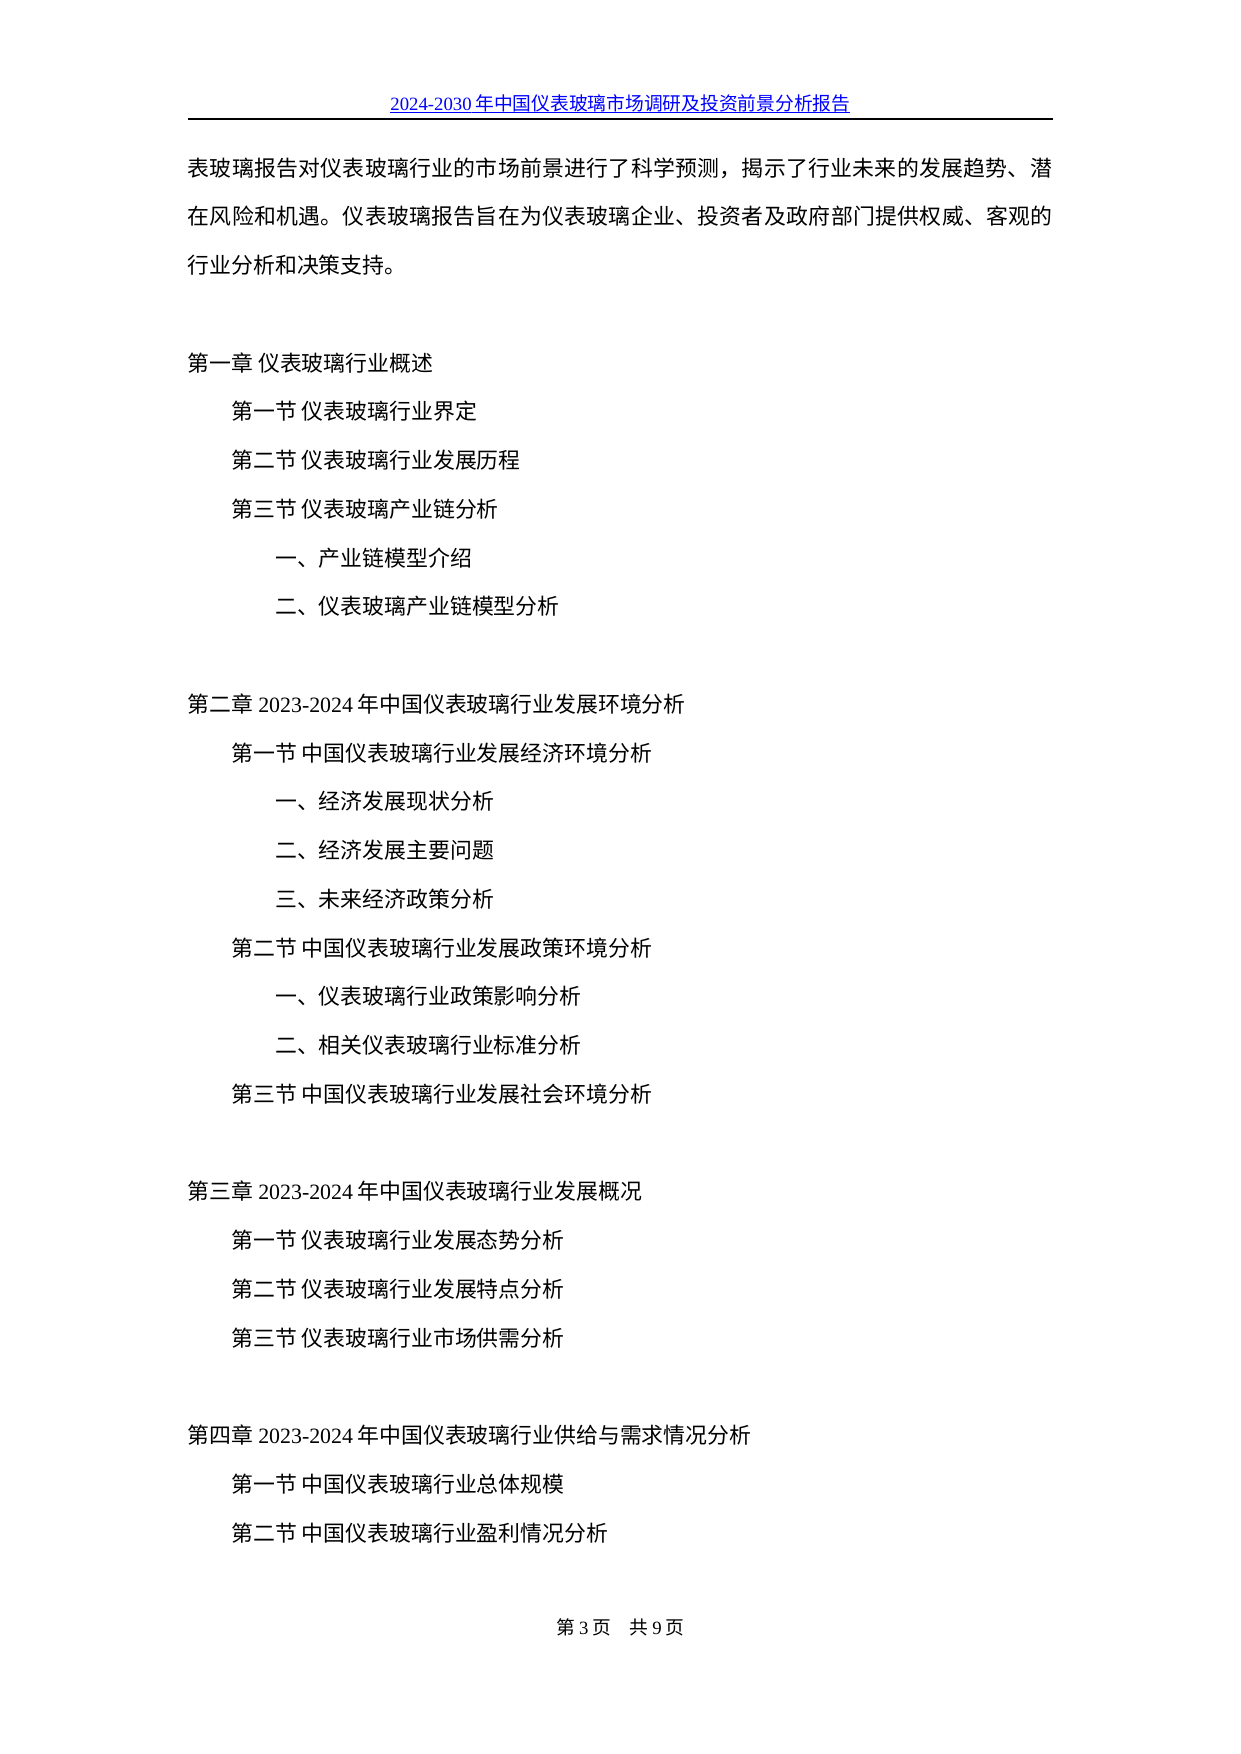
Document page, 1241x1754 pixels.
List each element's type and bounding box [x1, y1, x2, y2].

text [187, 150, 1053, 1548]
